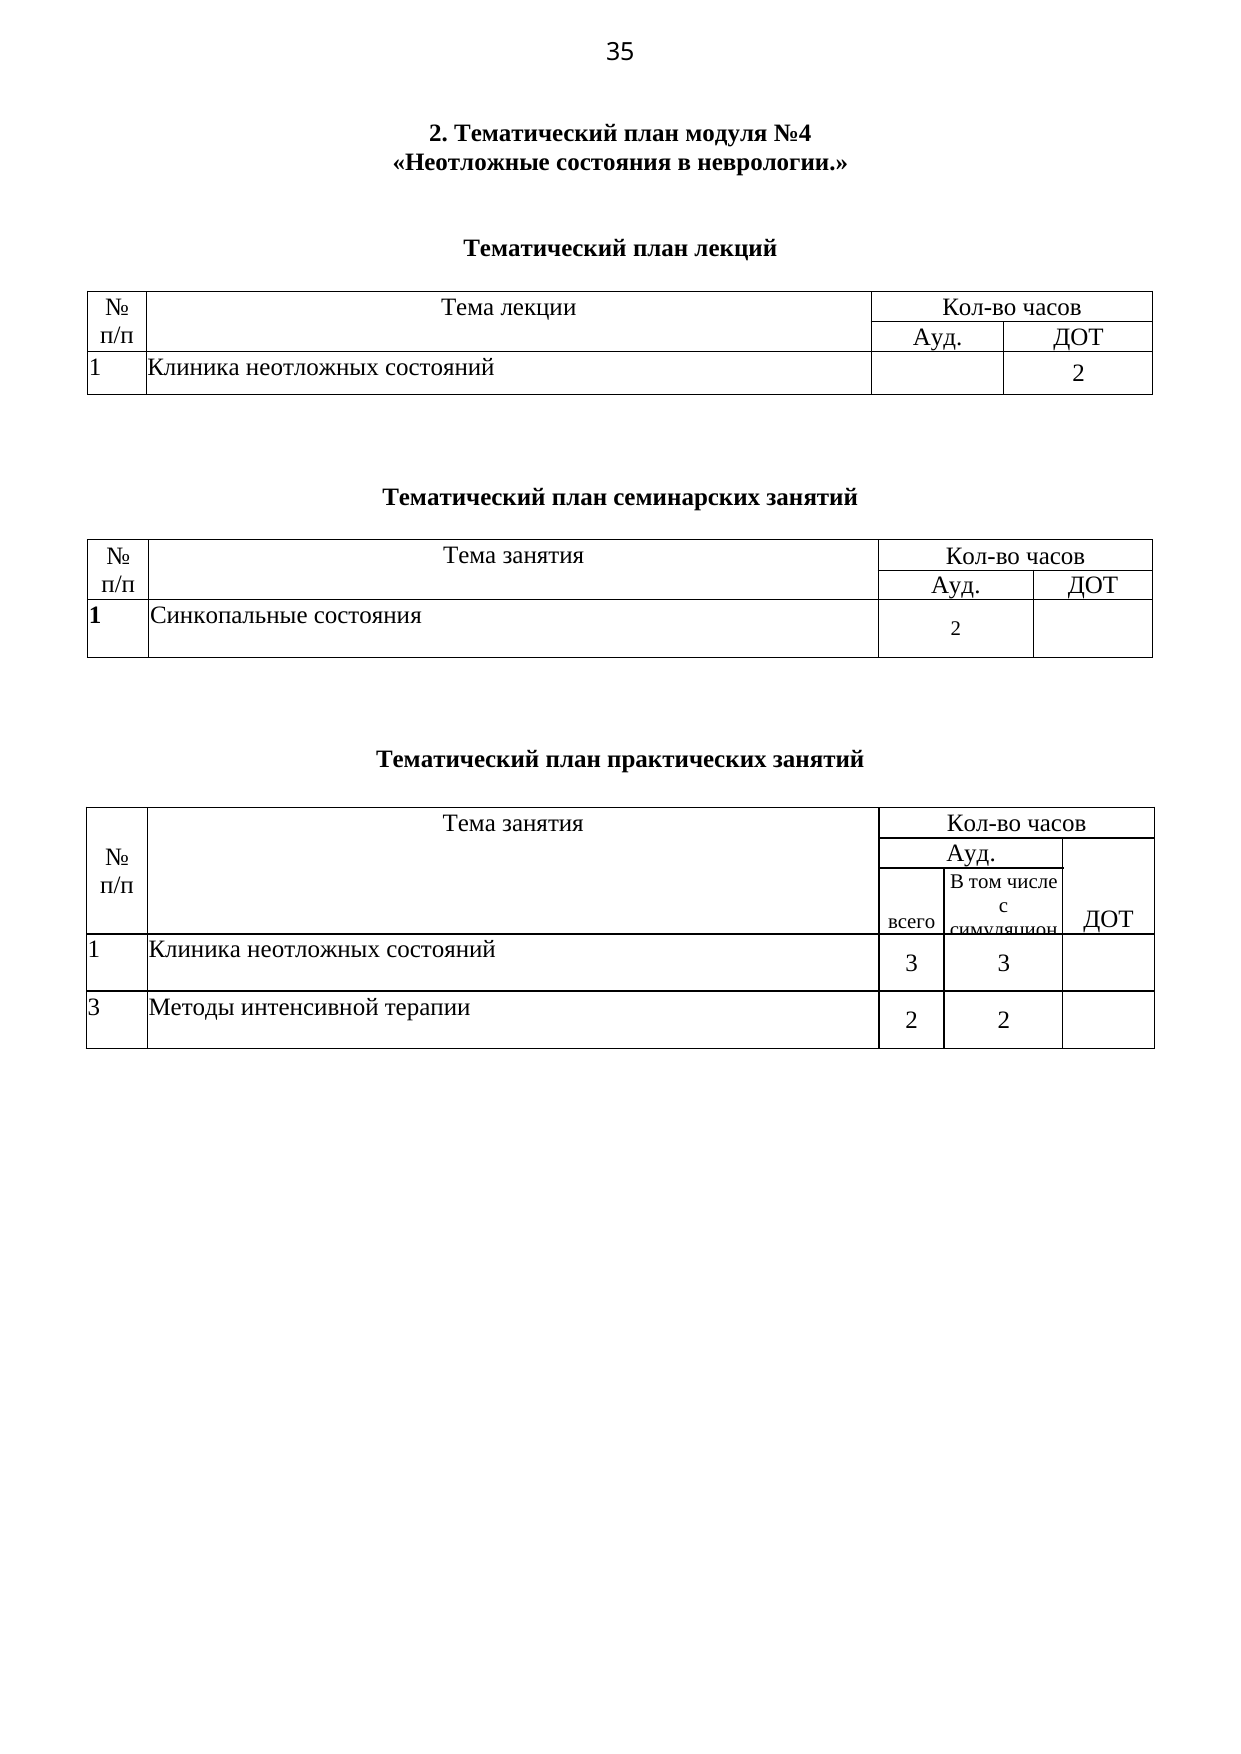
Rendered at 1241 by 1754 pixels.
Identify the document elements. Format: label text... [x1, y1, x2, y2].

table_cell 2 [879, 600, 1033, 657]
table_cell [1034, 600, 1152, 657]
table_cell 2 [945, 992, 1062, 1047]
table_cell Ауд. [872, 322, 1003, 351]
table_header № п/п [88, 540, 148, 599]
text Тематический план практических занятий [118, 744, 1122, 773]
table_cell Ауд. [879, 571, 1033, 599]
table_header Кол-во часов [879, 540, 1152, 569]
table_cell 3 [945, 935, 1062, 990]
table_cell [1063, 935, 1154, 990]
table_cell ДОТ [1034, 571, 1152, 599]
table_cell Ауд. [880, 839, 1062, 867]
table_cell 1 [87, 935, 147, 990]
table_cell 1 [88, 600, 148, 657]
text Тематический план семинарских занятий [118, 482, 1122, 510]
table_cell Методы интенсивной терапии [148, 992, 878, 1047]
table_header Тема лекции [147, 292, 871, 351]
table_cell Клиника неотложных состояний [148, 935, 878, 990]
table_cell Синкопальные состояния [149, 600, 878, 657]
text 2. Тематический план модуля №4 [118, 118, 1122, 147]
table_cell 2 [1004, 352, 1152, 394]
table_cell 3 [880, 935, 943, 990]
table_cell 2 [880, 992, 943, 1047]
table_header № п/п [88, 292, 146, 351]
table_header Тема занятия [149, 540, 878, 599]
text Тематический план лекций [118, 233, 1122, 262]
table_header Тема занятия [148, 808, 878, 933]
table_cell В том числе с симуляционным обучением [945, 869, 1062, 933]
table_header Кол-во часов [880, 808, 1154, 837]
table_cell ДОТ [1004, 322, 1152, 351]
table_cell Клиника неотложных состояний [147, 352, 871, 394]
table_cell [872, 352, 1003, 394]
table_cell 1 [88, 352, 146, 394]
table_header № п/п [87, 808, 147, 933]
table_cell всего [880, 869, 943, 933]
table_cell ДОТ [1063, 839, 1154, 933]
table_cell 3 [87, 992, 147, 1047]
table_header Кол-во часов [872, 292, 1152, 321]
table_cell [1063, 992, 1154, 1047]
text «Неотложные состояния в неврологии.» [118, 147, 1122, 176]
